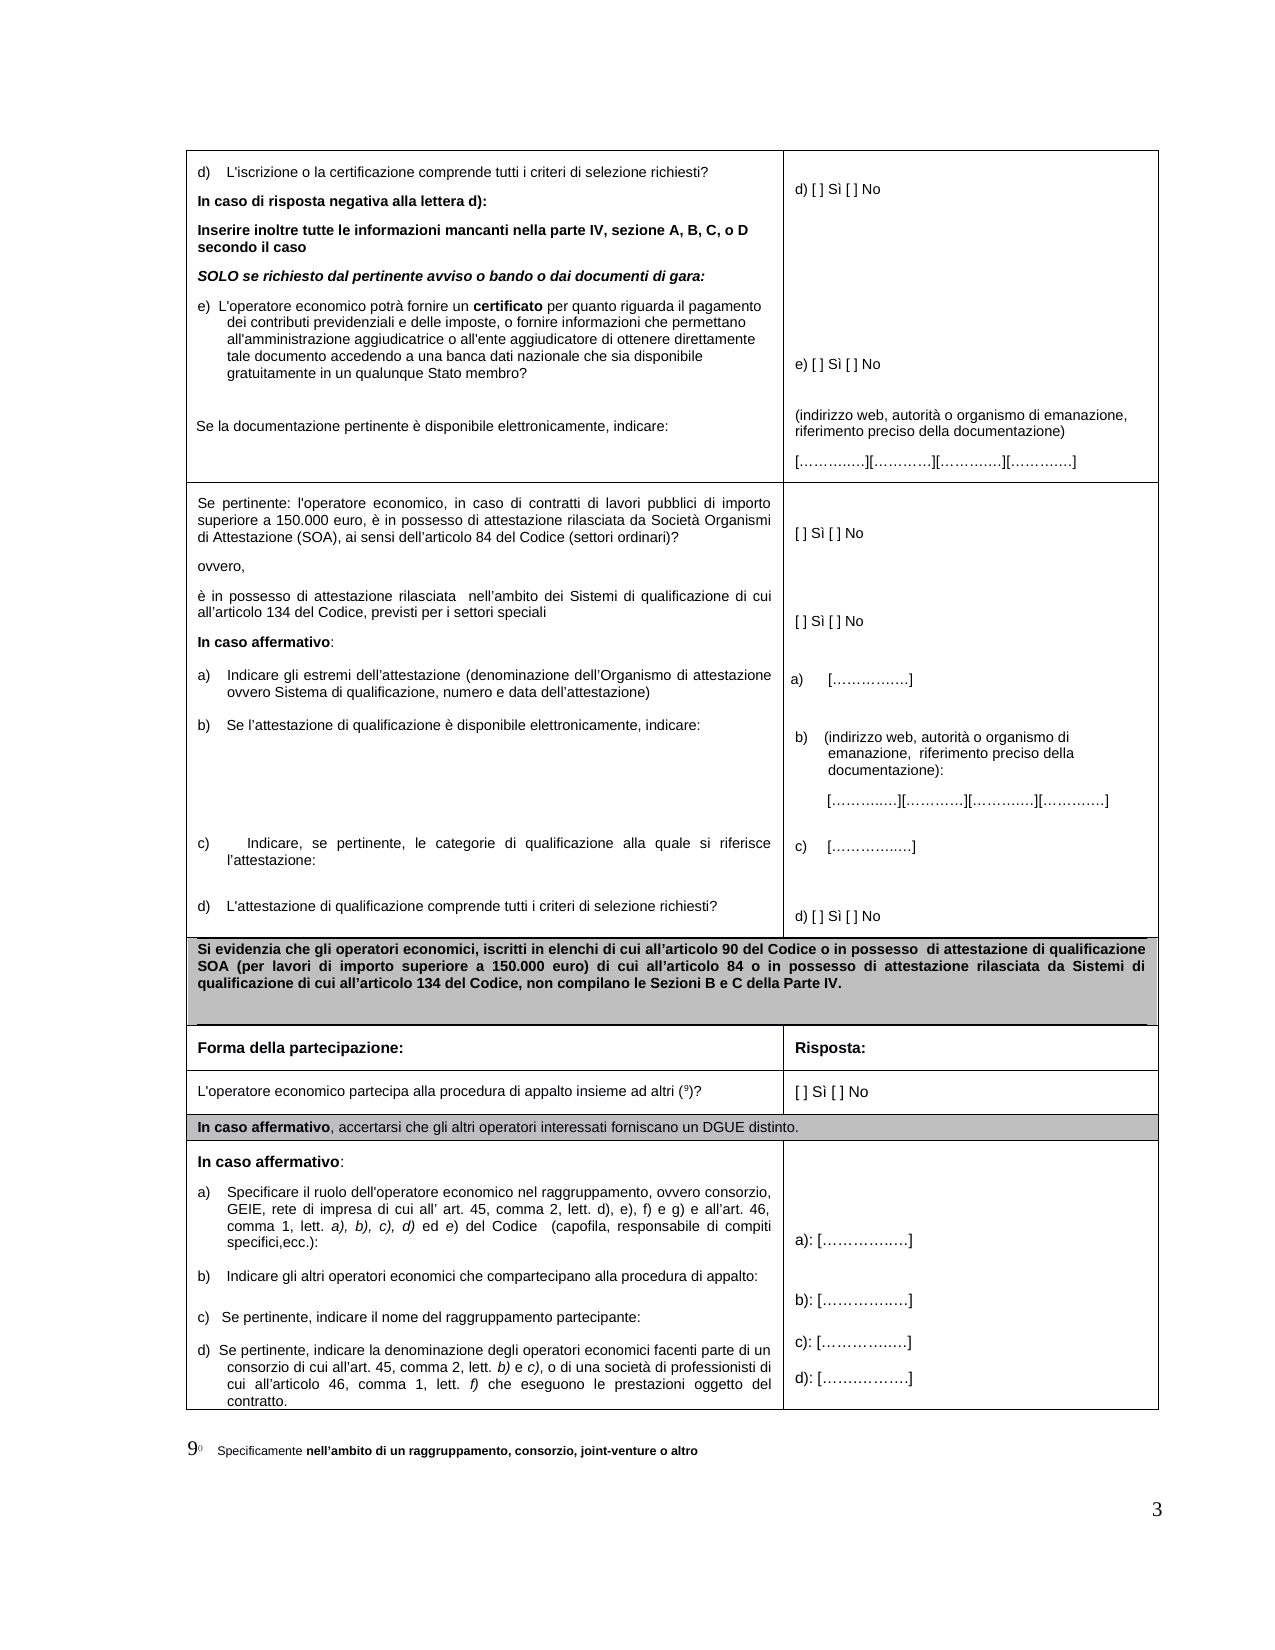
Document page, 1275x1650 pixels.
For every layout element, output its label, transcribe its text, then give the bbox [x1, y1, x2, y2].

table_cell L'operatore economico partecipa alla procedura di appalto insieme ad altri ()? [187, 1071, 783, 1113]
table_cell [784, 151, 1158, 482]
table_cell Se pertinente: l'operatore economico, in caso di contratti di lavori pubblici di importo superiore a 150.000 euro, è in possesso di attestazione rilasciata da Società Organismi di Attestazione (SOA), ai sensi dell’articolo 84 del Codice (settori ordinari)? ovvero, è in possesso di attestazione rilasciata nell’ambito dei Sistemi di qualificazione di cui all’articolo 134 del Codice, previsti per i settori speciali In caso affermativo: Indicare gli estremi dell’attestazione (denominazione dell’Organismo di attestazione ovvero Sistema di qualificazione, numero e data dell’attestazione) b) Se l’attestazione di qualificazione è disponibile elettronicamente, indicare: c) Indicare, se pertinente, le categorie di qualificazione alla quale si riferisce l’attestazione: d) L'attestazione di qualificazione comprende tutti i criteri di selezione richiesti? [187, 483, 783, 937]
table_cell In caso affermativo: Specificare il ruolo dell'operatore economico nel raggruppamento, ovvero consorzio, GEIE, rete di impresa di cui all’ art. 45, comma 2, lett. d), e), f) e g) e all’art. 46, comma 1, lett. a), b), c), d) ed e) del Codice (capofila, responsabile di compiti specifici,ecc.): b) Indicare gli altri operatori economici che compartecipano alla procedura di appalto: c) Se pertinente, indicare il nome del raggruppamento partecipante: d) Se pertinente, indicare la denominazione degli operatori economici facenti parte di un consorzio di cui all’art. 45, comma 2, lett. b) e c), o di una società di professionisti di cui all’articolo 46, comma 1, lett. f) che eseguono le prestazioni oggetto del contratto. [187, 1141, 783, 1409]
table_cell [ ] Sì [ ] No [784, 1071, 1158, 1113]
table_cell [ ] Sì [ ] No [ ] Sì [ ] No [………….…] b) (indirizzo web, autorità o organismo di emanazione, riferimento preciso della documentazione): [………..…][…………][……….…][……….…] c) […………..…] d) [ ] Sì [ ] No [784, 483, 1158, 937]
table_cell Risposta: [784, 1026, 1158, 1069]
table_cell a): […………..…] b): […………..…] c): […………..…] d): […….……….] [784, 1141, 1158, 1409]
table_cell Forma della partecipazione: [187, 1026, 783, 1069]
table_cell In caso affermativo, accertarsi che gli altri operatori interessati forniscano un DGUE distinto. [187, 1115, 1158, 1140]
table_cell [187, 151, 783, 482]
